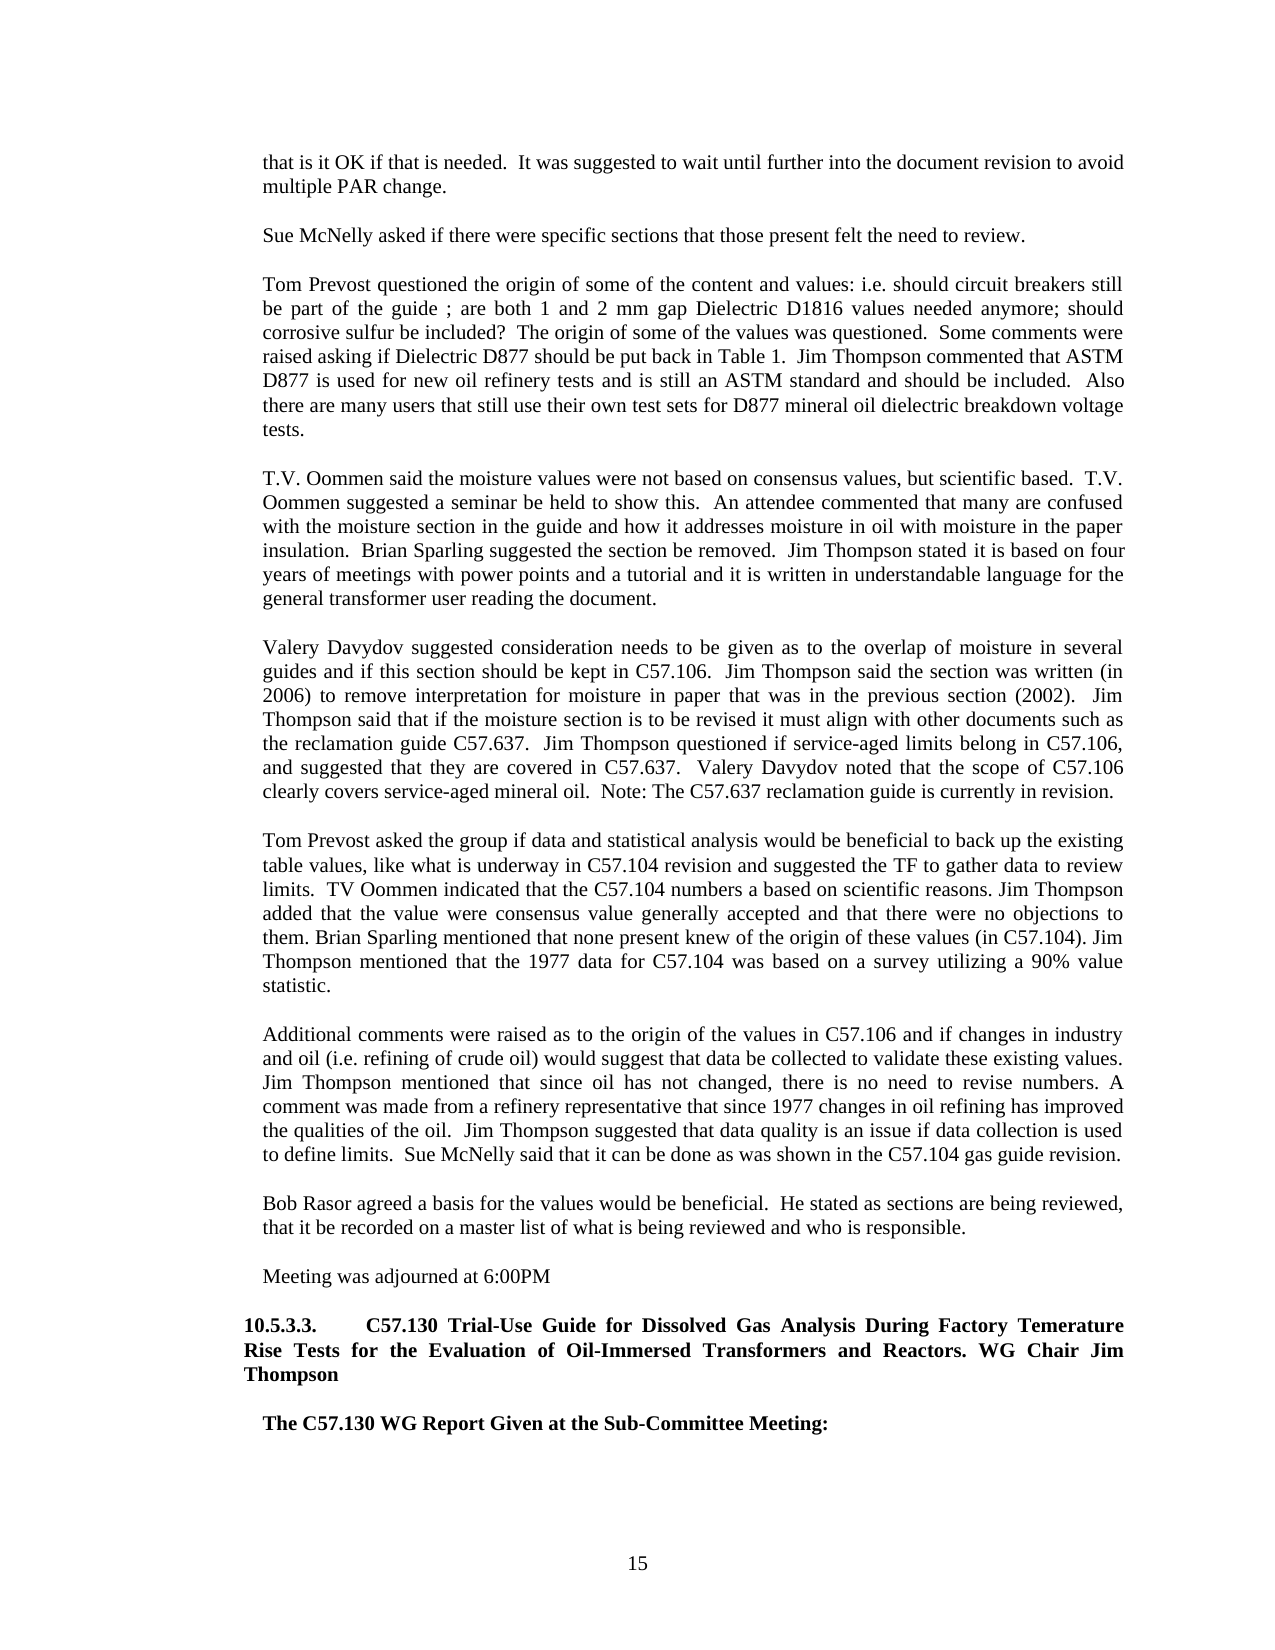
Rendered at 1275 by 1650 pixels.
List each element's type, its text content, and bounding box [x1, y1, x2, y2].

text Tom Prevost questioned the origin of some of the content and values: i.e. should circuit breakers still be part of the guide ; are both 1 and 2 mm gap Dielectric D1816 values needed anymore; should corrosive sulfur be included? The origin of some of the values was questioned. Some comments were raised asking if Dielectric D877 should be put back in Table 1. Jim Thompson commented that ASTM D877 is used for new oil refinery tests and is still an ASTM standard and should be included. Also there are many users that still use their own test sets for D877 mineral oil dielectric breakdown voltage tests. [262, 272, 1125, 441]
text Sue McNelly asked if there were specific sections that those present felt the need to review. [262, 223, 1125, 247]
text Additional comments were raised as to the origin of the values in C57.106 and if changes in industry and oil (i.e. refining of crude oil) would suggest that data be collected to validate these existing values. Jim Thompson mentioned that since oil has not changed, there is no need to revise numbers. A comment was made from a refinery representative that since 1977 changes in oil refining has improved the qualities of the oil. Jim Thompson suggested that data quality is an issue if data collection is used to define limits. Sue McNelly said that it can be done as was shown in the C57.104 gas guide revision. [262, 1022, 1125, 1166]
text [262, 150, 1125, 198]
text Bob Rasor agreed a basis for the values would be beneficial. He stated as sections are being reviewed, that it be recorded on a master list of what is being reviewed and who is responsible. [262, 1191, 1125, 1239]
text Meeting was adjourned at 6:00PM [262, 1264, 1125, 1288]
text Tom Prevost asked the group if data and statistical analysis would be beneficial to back up the existing table values, like what is underway in C57.104 revision and suggested the TF to gather data to review limits. TV Oommen indicated that the C57.104 numbers a based on scientific reasons. Jim Thompson added that the value were consensus value generally accepted and that there were no objections to them. Brian Sparling mentioned that none present knew of the origin of these values (in C57.104). Jim Thompson mentioned that the 1977 data for C57.104 was based on a survey utilizing a 90% value statistic. [262, 828, 1125, 997]
text The C57.130 WG Report Given at the Sub-Committee Meeting: [262, 1411, 1125, 1435]
text Valery Davydov suggested consideration needs to be given as to the overlap of moisture in several guides and if this section should be kept in C57.106. Jim Thompson said the section was written (in 2006) to remove interpretation for moisture in paper that was in the previous section (2002). Jim Thompson said that if the moisture section is to be revised it must align with other documents such as the reclamation guide C57.637. Jim Thompson questioned if service-aged limits belong in C57.106, and suggested that they are covered in C57.637. Valery Davydov noted that the scope of C57.106 clearly covers service-aged mineral oil. Note: The C57.637 reclamation guide is currently in revision. [262, 635, 1125, 803]
text T.V. Oommen said the moisture values were not based on consensus values, but scientific based. T.V. Oommen suggested a seminar be held to show this. An attendee commented that many are confused with the moisture section in the guide and how it addresses moisture in oil with moisture in the paper insulation. Brian Sparling suggested the section be removed. Jim Thompson stated it is based on four years of meetings with power points and a tutorial and it is written in understandable language for the general transformer user reading the document. [262, 466, 1125, 610]
subtitle C57.130 Trial-Use Guide for Dissolved Gas Analysis During Factory Temerature Rise Tests for the Evaluation of Oil-Immersed Transformers and Reactors. WG Chair Jim Thompson [244, 1313, 1125, 1386]
